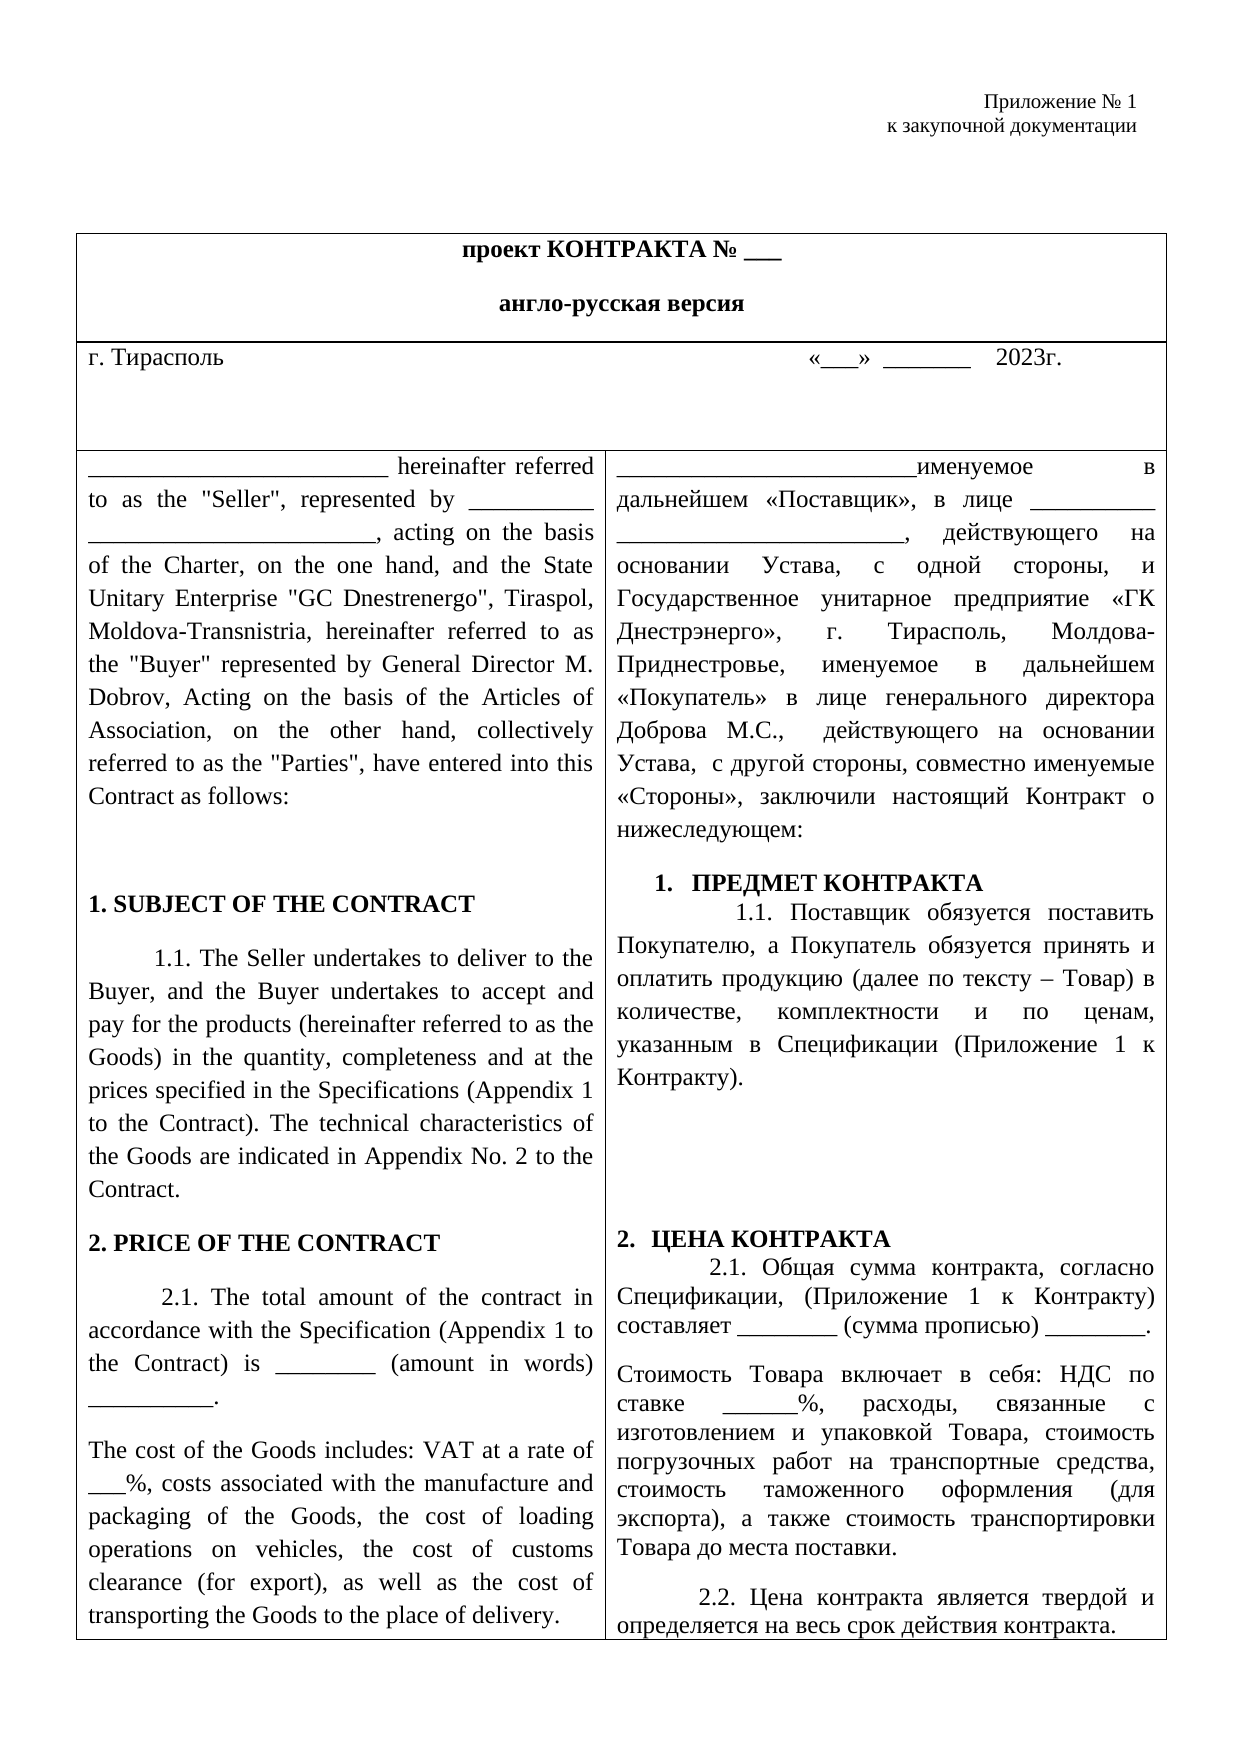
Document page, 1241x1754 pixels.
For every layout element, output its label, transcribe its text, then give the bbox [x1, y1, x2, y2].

text Приложение № 1 [89, 89, 1137, 113]
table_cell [77, 451, 605, 1639]
table_header проект КОНТРАКТА № ___ англо-русская версия [77, 234, 1166, 341]
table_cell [606, 451, 1166, 1639]
text к закупочной документации [89, 113, 1137, 137]
table_cell г. Тирасполь «___» _______ 2023г. [77, 343, 1166, 450]
